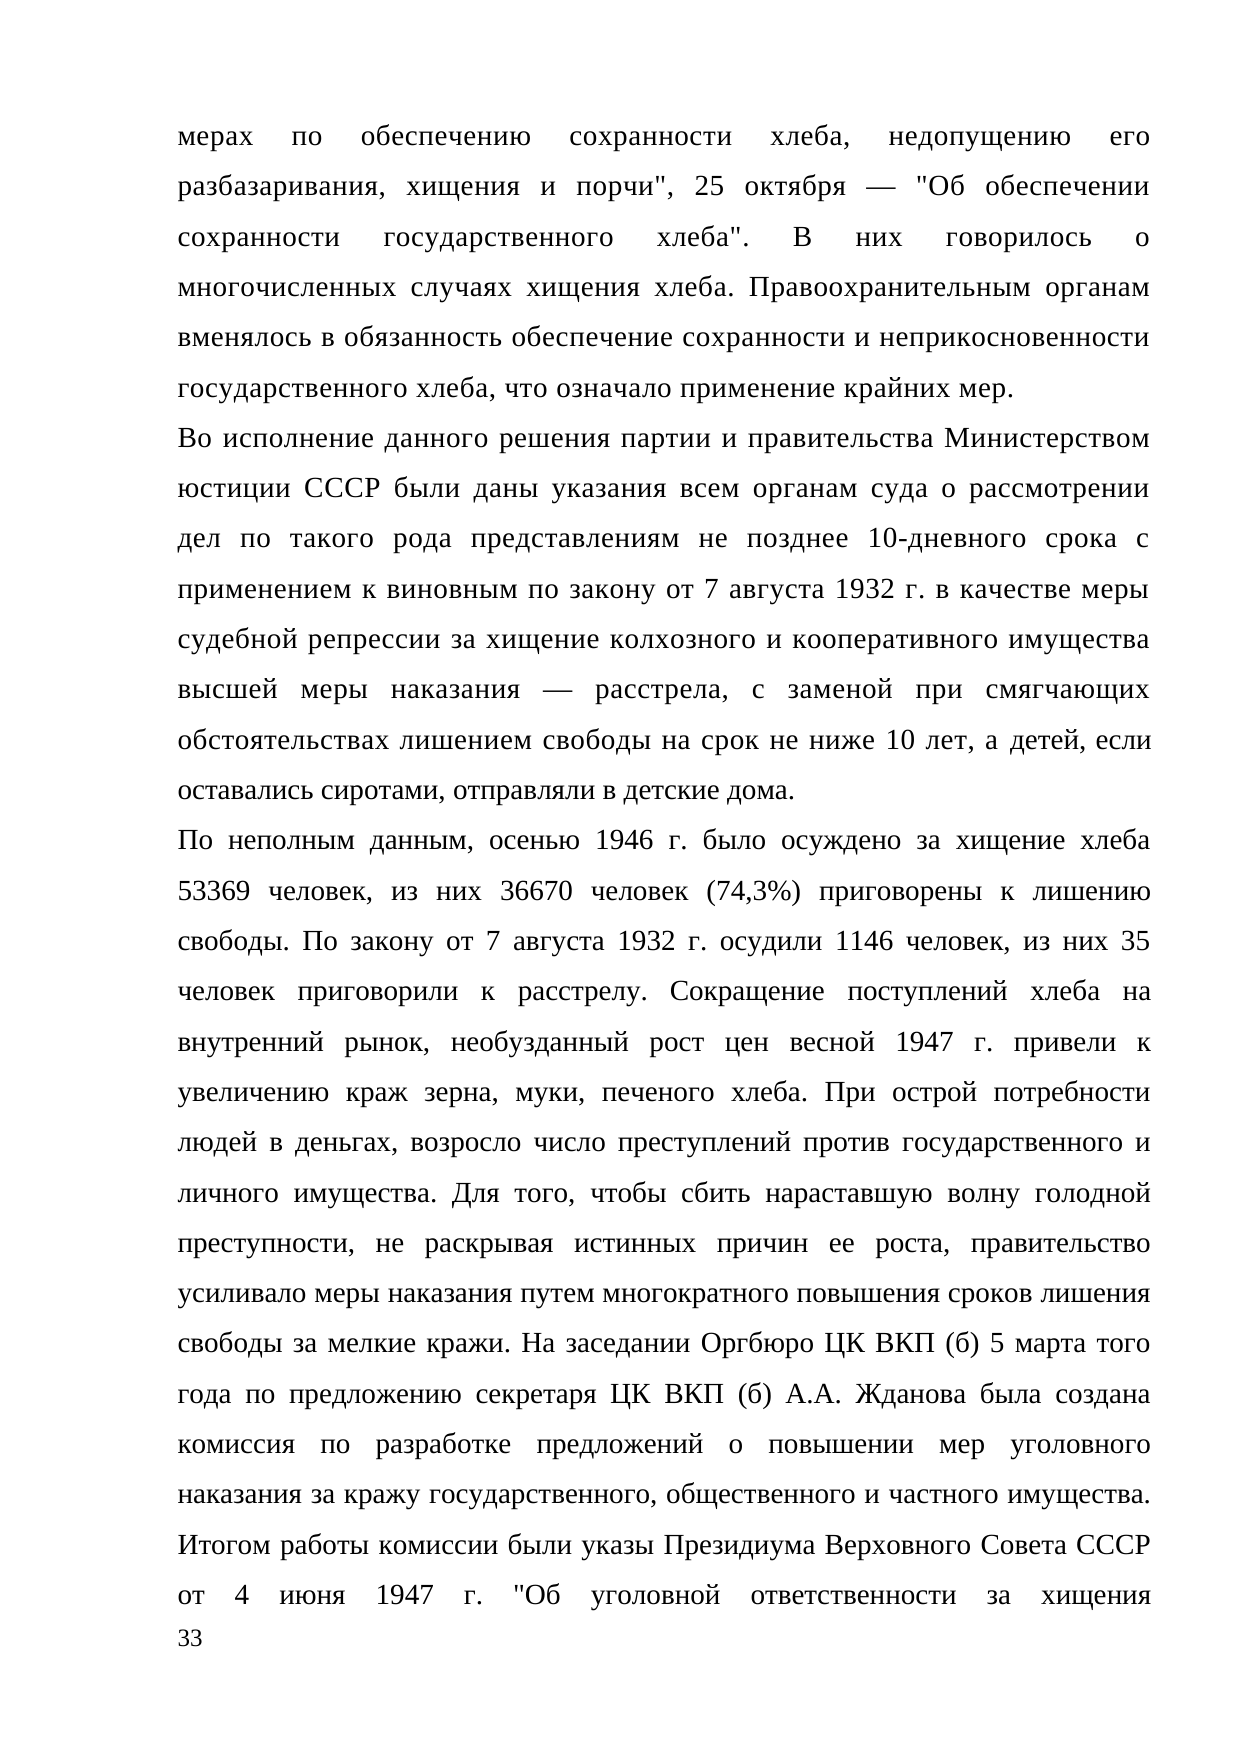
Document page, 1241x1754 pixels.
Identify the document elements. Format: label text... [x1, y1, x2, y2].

text Во исполнение данного решения партии и правительства Министерством юстиции СССР были даны указания всем органам суда о рассмотрении дел по такого рода представлениям не позднее 10-дневного срока с применением к виновным по закону от 7 августа 1932 г. в качестве меры судебной репрессии за хищение колхозного и кооперативного имущества высшей меры наказания — расстрела, с заменой при смягчающих обстоятельствах лишением свободы на срок не ниже 10 лет, а детей, если оставались сиротами, отправляли в детские дома. [177, 420, 1152, 806]
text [177, 118, 1152, 403]
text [177, 822, 1152, 1611]
